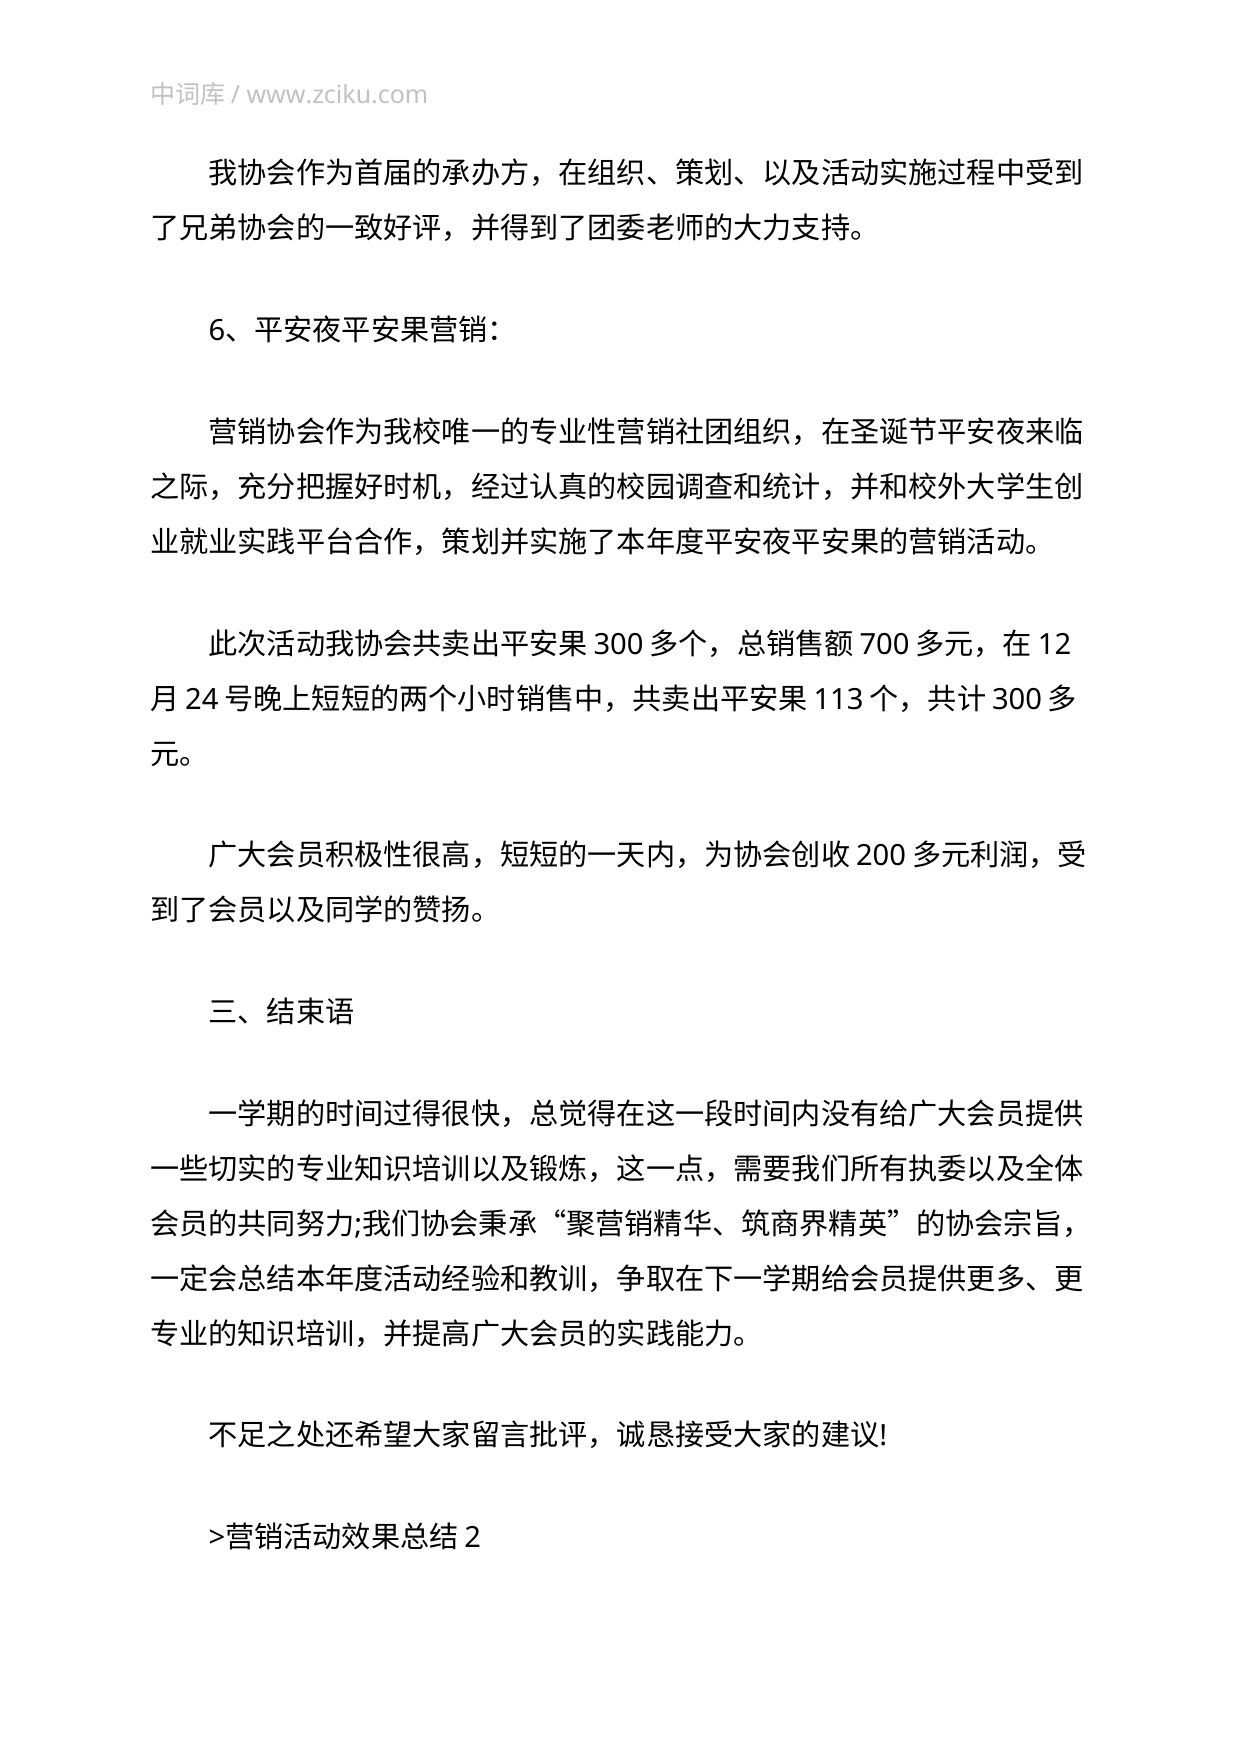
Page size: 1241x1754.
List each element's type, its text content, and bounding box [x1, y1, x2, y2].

text 三、结束语 [150, 989, 1090, 1031]
text 我协会作为首届的承办方，在组织、策划、以及活动实施过程中受到了兄弟协会的一致好评，并得到了团委老师的大力支持。 [150, 150, 1090, 247]
text >营销活动效果总结2 [150, 1514, 1090, 1556]
text 6、平安夜平安果营销： [150, 307, 1090, 349]
text 此次活动我协会共卖出平安果300多个，总销售额700多元，在12月24号晚上短短的两个小时销售中，共卖出平安果113个，共计300多元。 [150, 620, 1090, 772]
text 不足之处还希望大家留言批评，诚恳接受大家的建议! [150, 1412, 1090, 1454]
text 广大会员积极性很高，短短的一天内，为协会创收200多元利润，受到了会员以及同学的赞扬。 [150, 832, 1090, 929]
text 一学期的时间过得很快，总觉得在这一段时间内没有给广大会员提供一些切实的专业知识培训以及锻炼，这一点，需要我们所有执委以及全体会员的共同努力;我们协会秉承“聚营销精华、筑商界精英”的协会宗旨，一定会总结本年度活动经验和教训，争取在下一学期给会员提供更多、更专业的知识培训，并提高广大会员的实践能力。 [150, 1091, 1090, 1352]
text 营销协会作为我校唯一的专业性营销社团组织，在圣诞节平安夜来临之际，充分把握好时机，经过认真的校园调查和统计，并和校外大学生创业就业实践平台合作，策划并实施了本年度平安夜平安果的营销活动。 [150, 409, 1090, 561]
